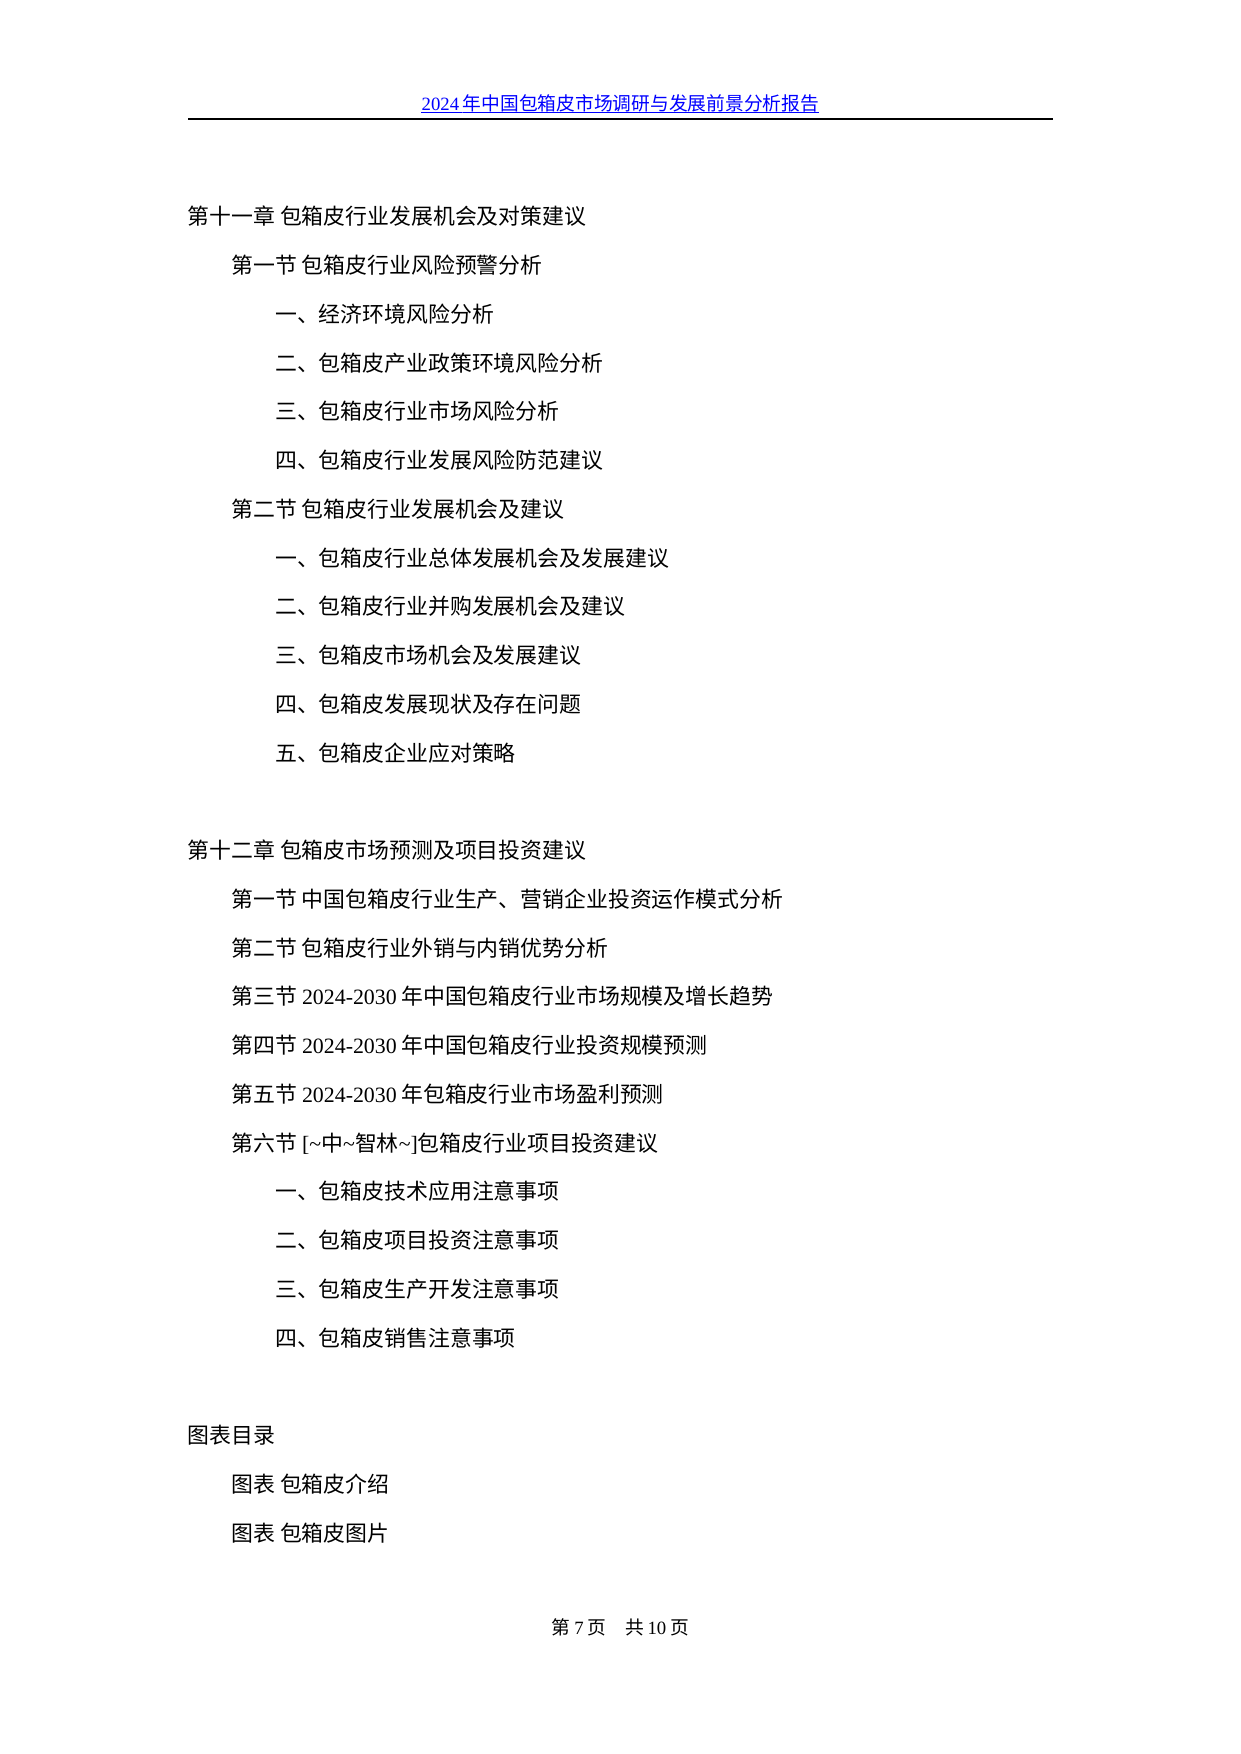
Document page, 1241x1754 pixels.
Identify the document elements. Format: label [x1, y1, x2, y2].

text [187, 150, 1053, 1548]
